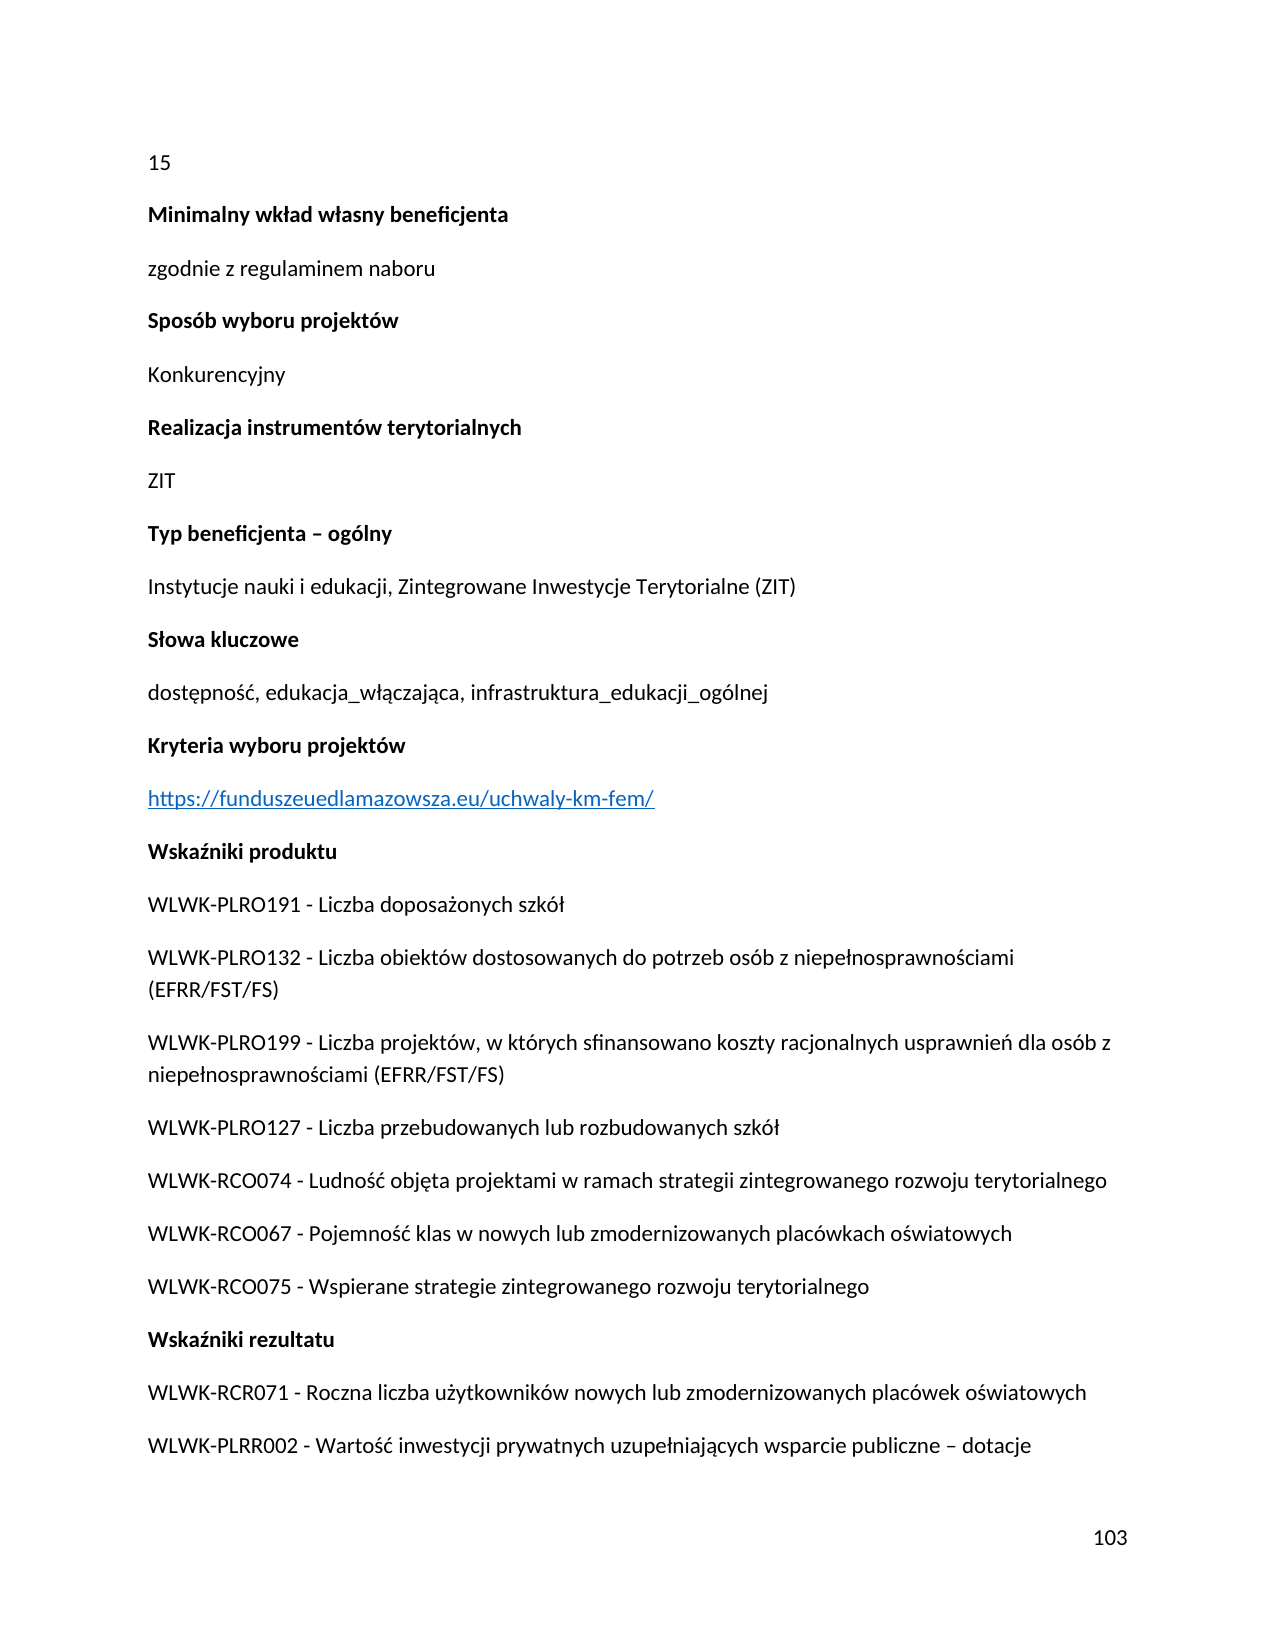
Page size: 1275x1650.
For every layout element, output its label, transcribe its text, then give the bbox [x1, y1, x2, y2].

text zgodnie z regulaminem naboru [148, 254, 1127, 282]
text Typ beneficjenta – ogólny [148, 519, 1127, 547]
text Minimalny wkład własny beneficjenta [148, 201, 1127, 229]
text dostępność, edukacja_włączająca, infrastruktura_edukacji_ogólnej [148, 678, 1127, 706]
text WLWK-PLRO132 - Liczba obiektów dostosowanych do potrzeb osób z niepełnosprawnościami (EFRR/FST/FS) [148, 943, 1127, 1003]
text Wskaźniki rezultatu [148, 1325, 1127, 1353]
text Słowa kluczowe [148, 625, 1127, 653]
text Instytucje nauki i edukacji, Zintegrowane Inwestycje Terytorialne (ZIT) [148, 572, 1127, 600]
text WLWK-PLRO127 - Liczba przebudowanych lub rozbudowanych szkół [148, 1113, 1127, 1141]
text WLWK-PLRR002 - Wartość inwestycji prywatnych uzupełniających wsparcie publiczne – dotacje [148, 1431, 1127, 1459]
text WLWK-PLRO191 - Liczba doposażonych szkół [148, 890, 1127, 918]
text Konkurencyjny [148, 360, 1127, 388]
text WLWK-PLRO199 - Liczba projektów, w których sfinansowano koszty racjonalnych usprawnień dla osób z niepełnosprawnościami (EFRR/FST/FS) [148, 1028, 1127, 1088]
text https://funduszeuedlamazowsza.eu/uchwaly-km-fem/ [148, 784, 1127, 812]
text Sposób wyboru projektów [148, 307, 1127, 335]
text Realizacja instrumentów terytorialnych [148, 413, 1127, 441]
text WLWK-RCR071 - Roczna liczba użytkowników nowych lub zmodernizowanych placówek oświatowych [148, 1378, 1127, 1406]
text 15 [148, 148, 1127, 176]
text Wskaźniki produktu [148, 837, 1127, 865]
text Kryteria wyboru projektów [148, 731, 1127, 759]
text WLWK-RCO067 - Pojemność klas w nowych lub zmodernizowanych placówkach oświatowych [148, 1219, 1127, 1247]
text ZIT [148, 466, 1127, 494]
text WLWK-RCO075 - Wspierane strategie zintegrowanego rozwoju terytorialnego [148, 1272, 1127, 1300]
text WLWK-RCO074 - Ludność objęta projektami w ramach strategii zintegrowanego rozwoju terytorialnego [148, 1166, 1127, 1194]
